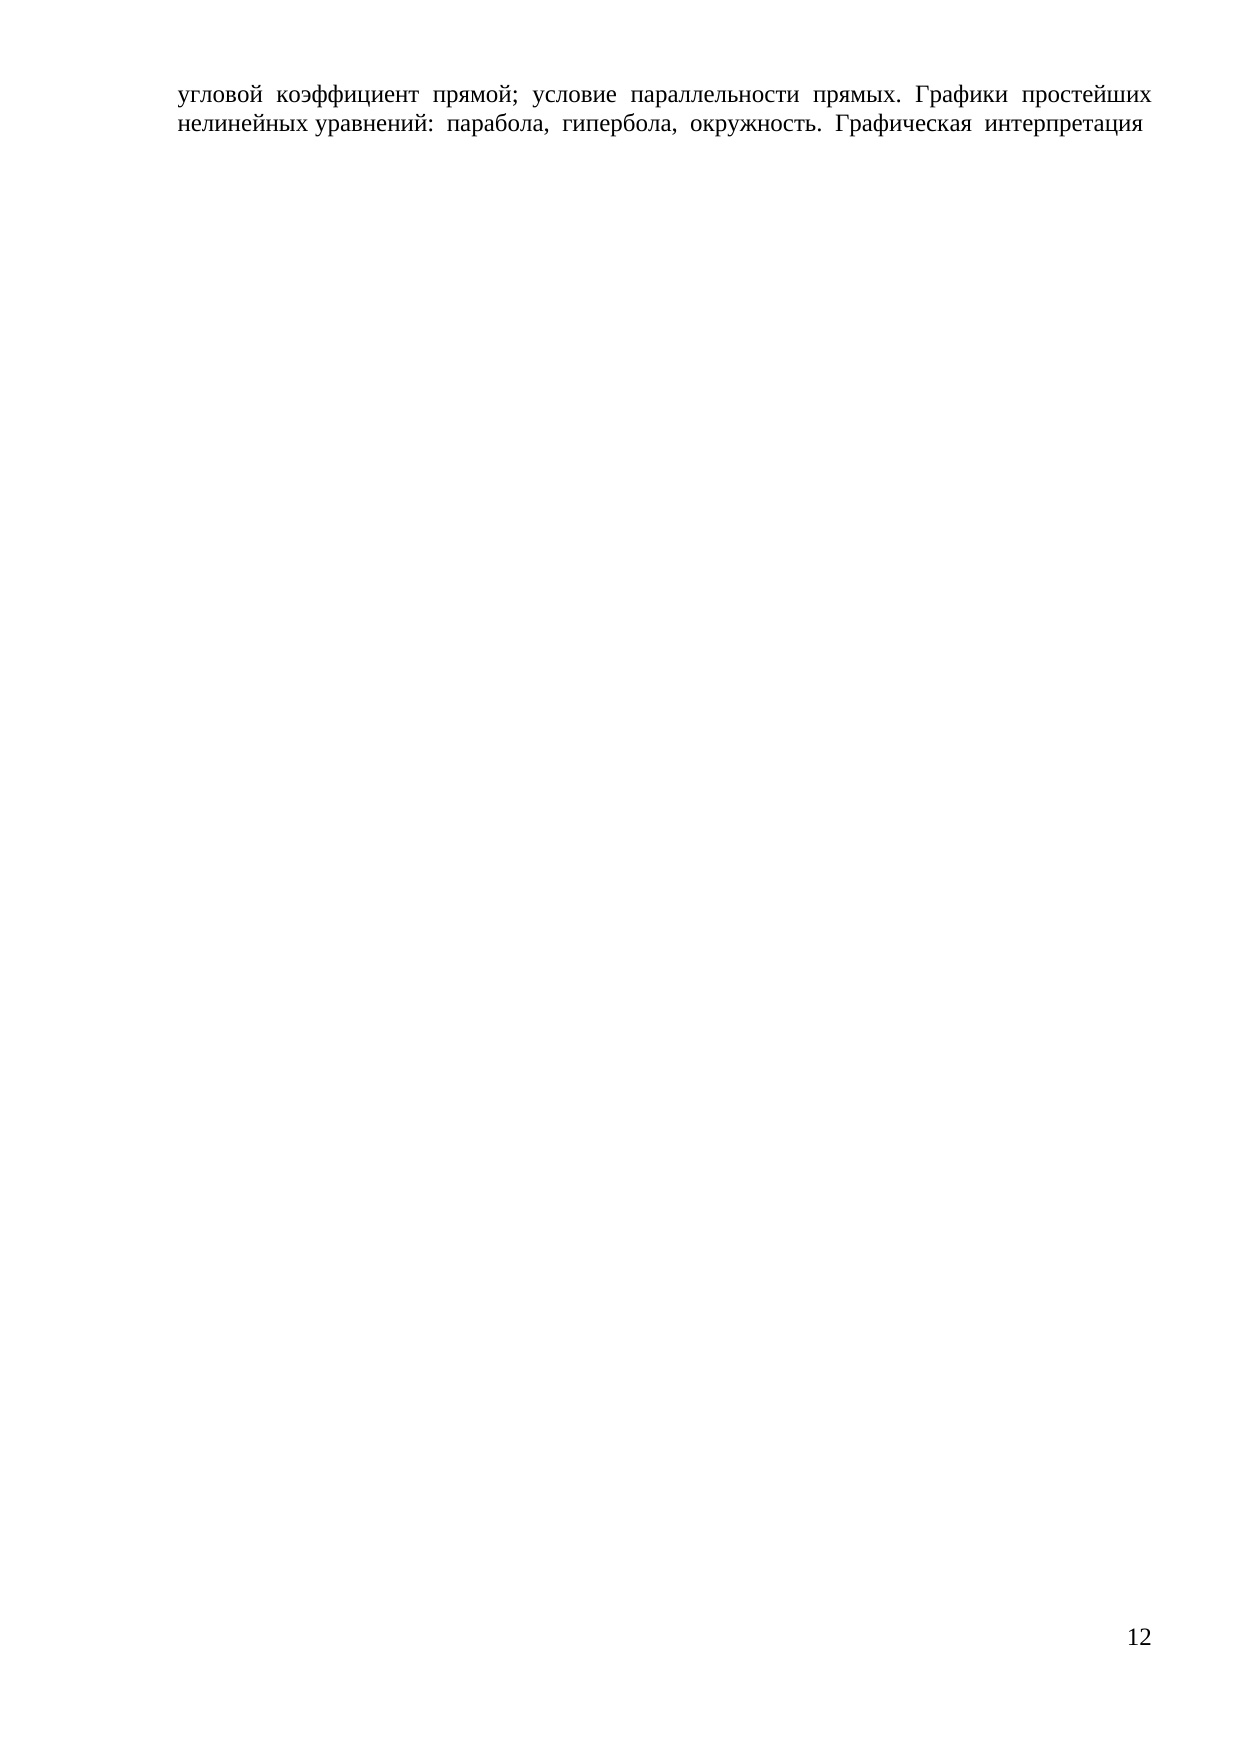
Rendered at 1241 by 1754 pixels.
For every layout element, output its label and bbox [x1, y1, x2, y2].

text [177, 79, 1152, 137]
